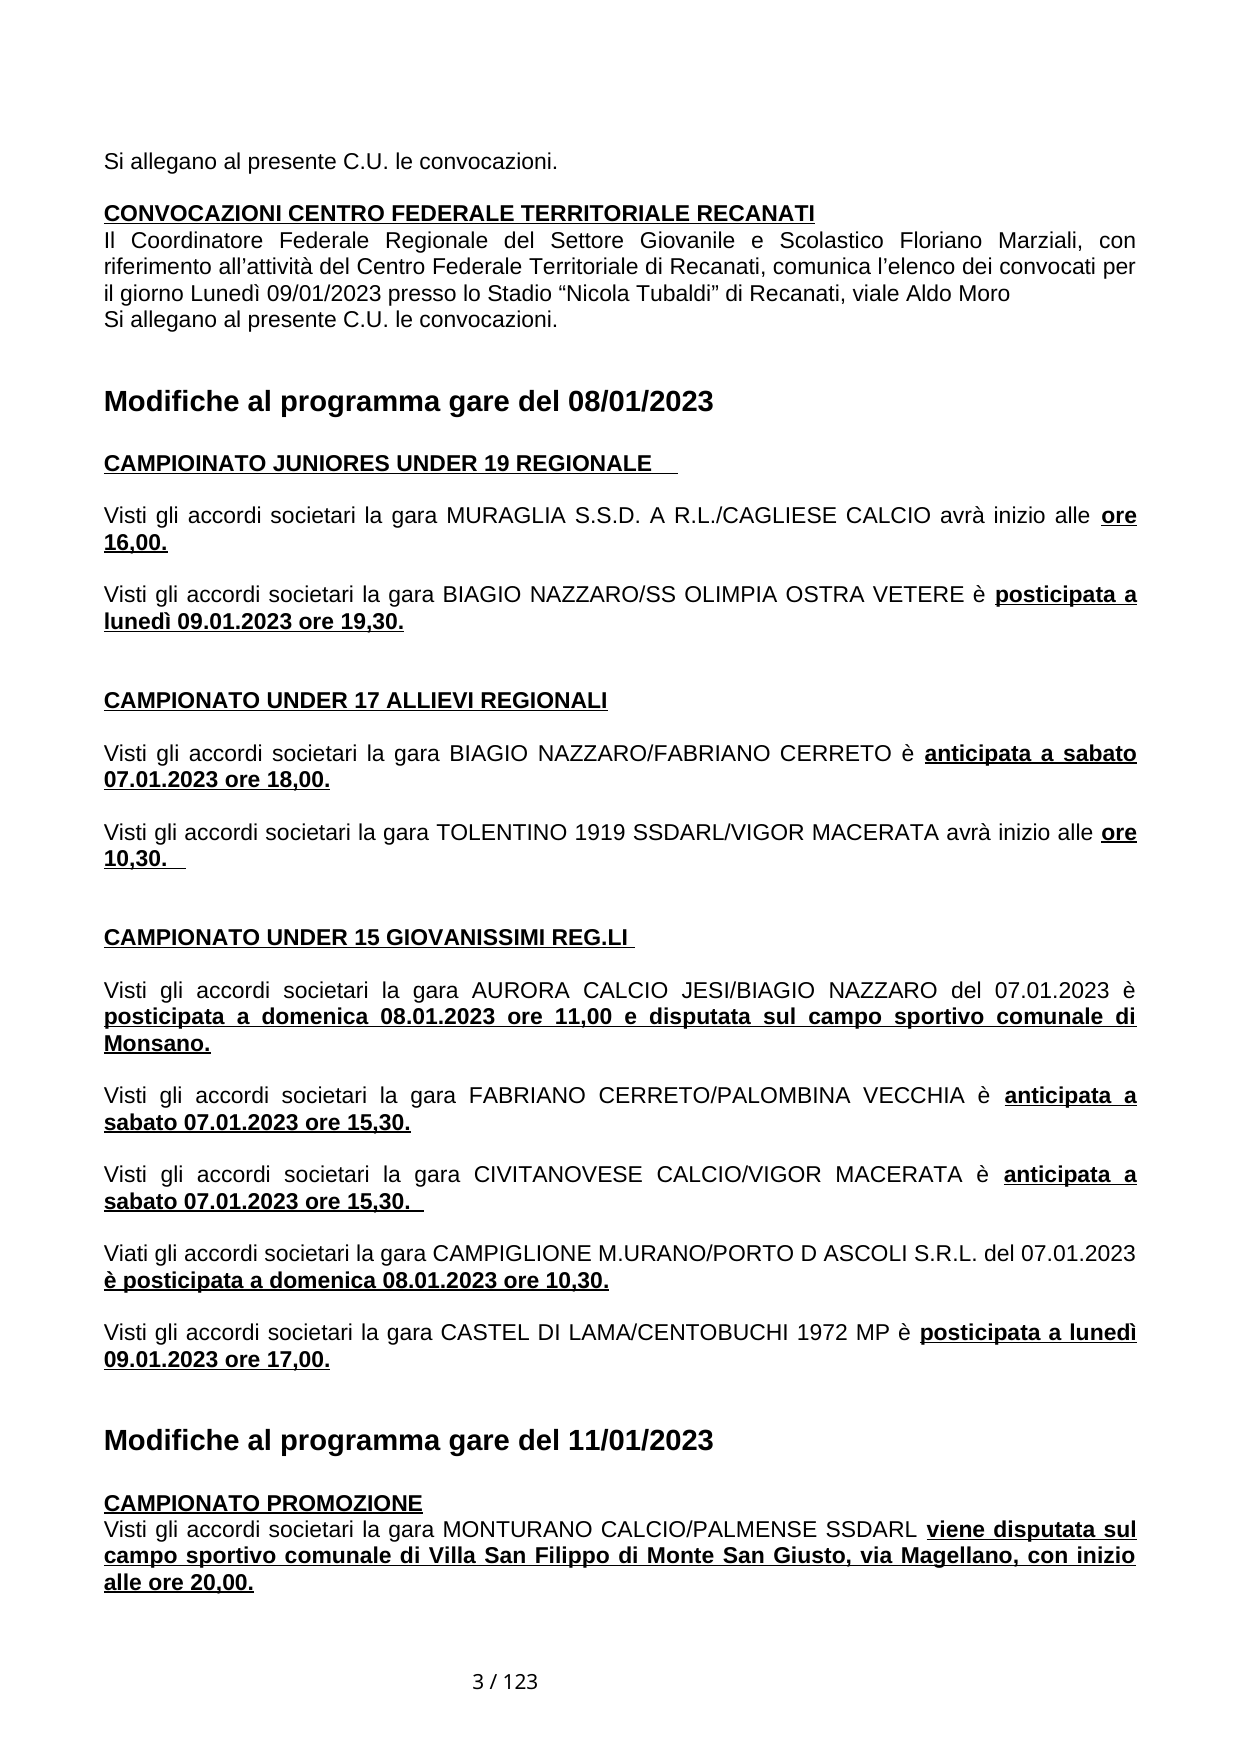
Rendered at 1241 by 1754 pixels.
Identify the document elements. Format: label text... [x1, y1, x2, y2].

text Il Coordinatore Federale Regionale del Settore Giovanile e Scolastico Floriano Marziali, con riferimento all’attività del Centro Federale Territoriale di Recanati, comunica l’elenco dei convocati per il giorno Lunedì 09/01/2023 presso lo Stadio “Nicola Tubaldi” di Recanati, viale Aldo Moro [103, 227, 1137, 306]
text CAMPIONATO UNDER 15 GIOVANISSIMI REG.LI [103, 924, 1137, 950]
text CAMPIOINATO JUNIORES UNDER 19 REGIONALE [103, 450, 1137, 476]
text Viati gli accordi societari la gara CAMPIGLIONE M.URANO/PORTO D ASCOLI S.R.L. del 07.01.2023 è posticipata a domenica 08.01.2023 ore 10,30. [103, 1240, 1137, 1293]
text Visti gli accordi societari la gara CIVITANOVESE CALCIO/VIGOR MACERATA è anticipata a sabato 07.01.2023 ore 15,30. [103, 1161, 1137, 1214]
text Visti gli accordi societari la gara BIAGIO NAZZARO/SS OLIMPIA OSTRA VETERE è posticipata a lunedì 09.01.2023 ore 19,30. [103, 581, 1137, 634]
text Visti gli accordi societari la gara AURORA CALCIO JESI/BIAGIO NAZZARO del 07.01.2023 è posticipata a domenica 08.01.2023 ore 11,00 e disputata sul campo sportivo comunale di Monsano. [103, 1027, 1137, 1056]
subtitle Modifiche al programma gare del 08/01/2023 [103, 383, 1137, 417]
text Visti gli accordi societari la gara AURORA CALCIO JESI/BIAGIO NAZZARO del 07.01.2023 è posticipata a domenica 08.01.2023 ore 11,00 e disputata sul campo sportivo comunale di Monsano. [103, 977, 1137, 1026]
text CAMPIONATO UNDER 17 ALLIEVI REGIONALI [103, 687, 1137, 713]
subtitle Modifiche al programma gare del 11/01/2023 [103, 1423, 1137, 1457]
text Visti gli accordi societari la gara CASTEL DI LAMA/CENTOBUCHI 1972 MP è posticipata a lunedì 09.01.2023 ore 17,00. [103, 1319, 1137, 1372]
text Si allegano al presente C.U. le convocazioni. [103, 148, 1152, 174]
text Visti gli accordi societari la gara MURAGLIA S.S.D. A R.L./CAGLIESE CALCIO avrà inizio alle ore 16,00. [103, 502, 1137, 555]
text CONVOCAZIONI CENTRO FEDERALE TERRITORIALE RECANATI [103, 200, 1137, 227]
text Si allegano al presente C.U. le convocazioni. [103, 306, 1152, 332]
text CAMPIONATO PROMOZIONE [103, 1489, 1137, 1516]
text Visti gli accordi societari la gara MONTURANO CALCIO/PALMENSE SSDARL viene disputata sul campo sportivo comunale di Villa San Filippo di Monte San Giusto, via Magellano, con inizio alle ore 20,00. [103, 1516, 1137, 1595]
text Visti gli accordi societari la gara TOLENTINO 1919 SSDARL/VIGOR MACERATA avrà inizio alle ore 10,30. [103, 819, 1137, 871]
text Visti gli accordi societari la gara FABRIANO CERRETO/PALOMBINA VECCHIA è anticipata a sabato 07.01.2023 ore 15,30. [103, 1082, 1137, 1135]
text Visti gli accordi societari la gara BIAGIO NAZZARO/FABRIANO CERRETO è anticipata a sabato 07.01.2023 ore 18,00. [103, 739, 1137, 792]
